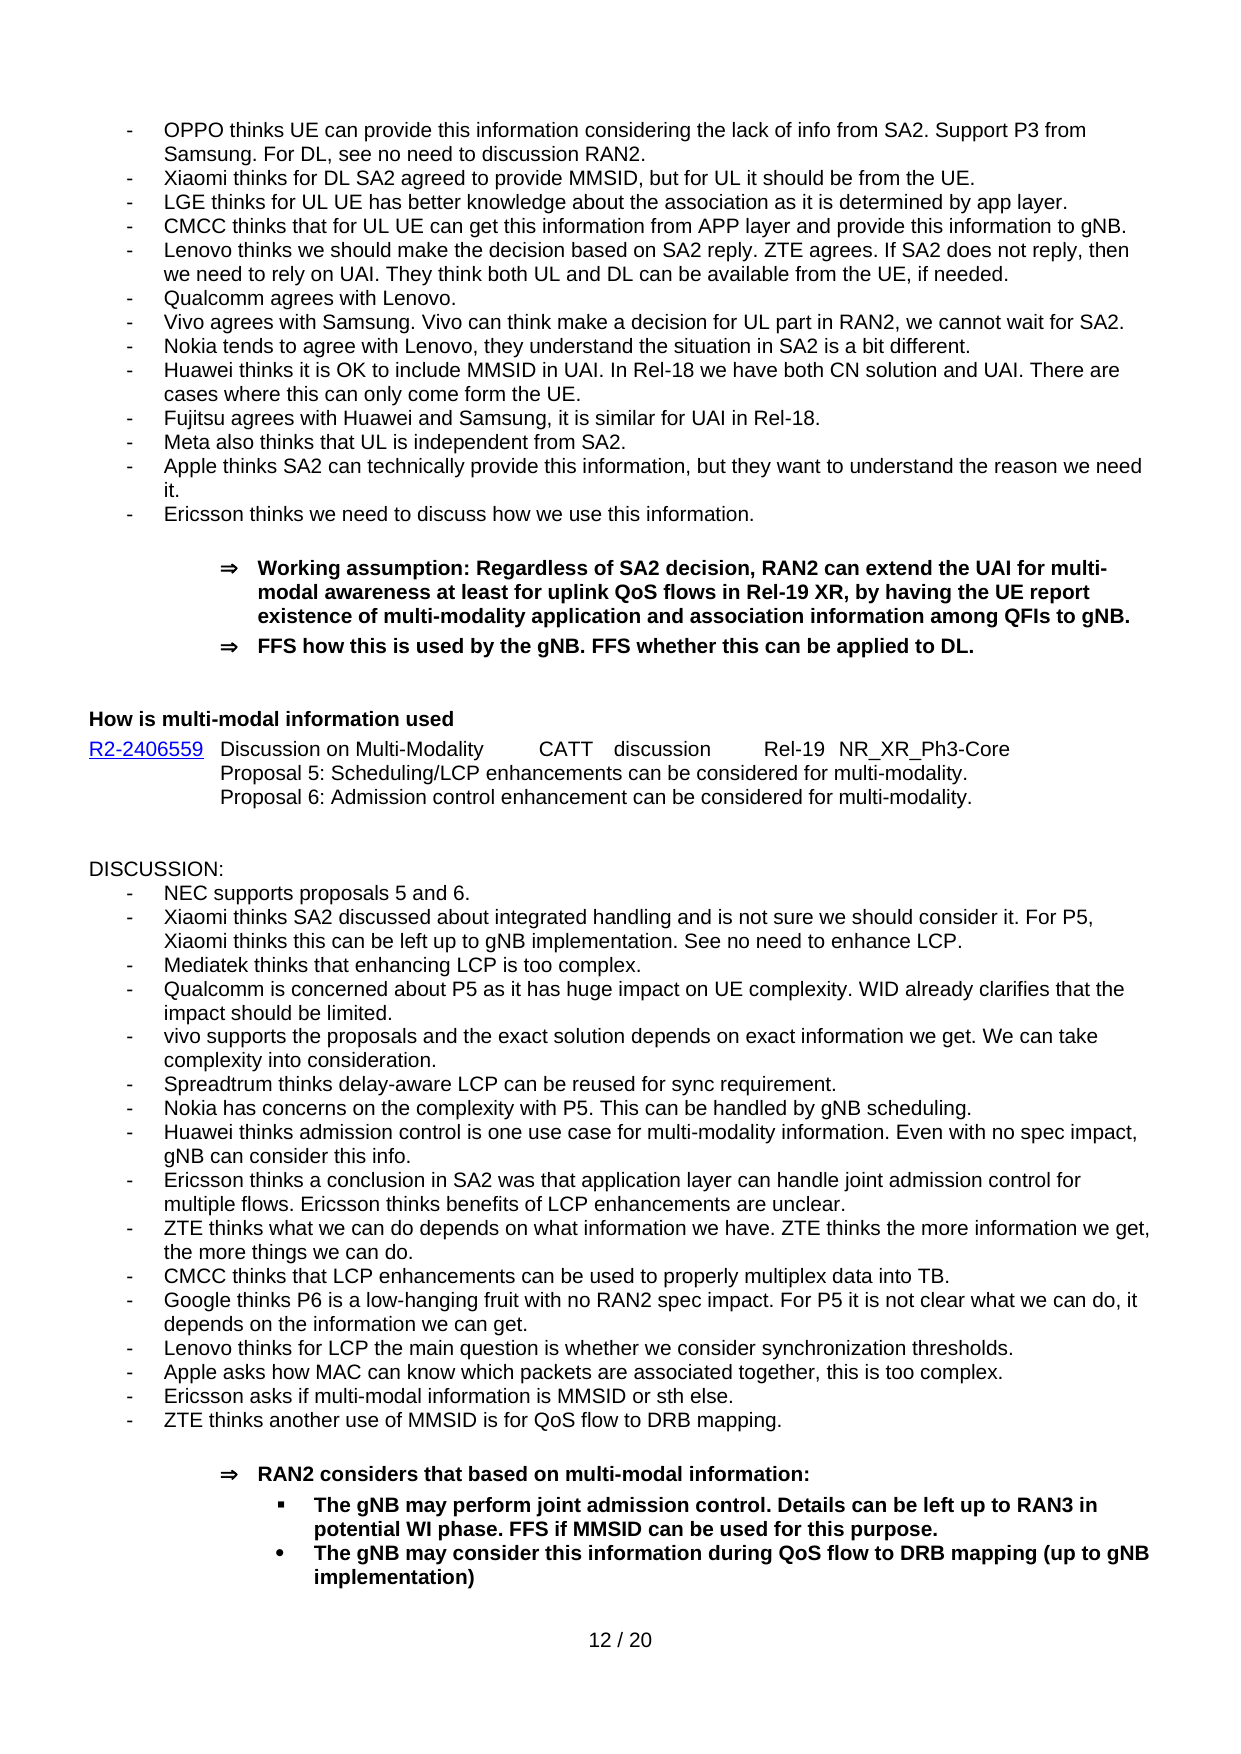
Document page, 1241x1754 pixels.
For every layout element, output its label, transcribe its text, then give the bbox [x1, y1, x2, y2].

list Vivo agrees with Samsung. Vivo can think make a decision for UL part in RAN2, we cannot wait for SA2. [126, 310, 1152, 334]
list Huawei thinks admission control is one use case for multi-modality information. Even with no spec impact, gNB can consider this info. [126, 1120, 1152, 1168]
list Meta also thinks that UL is independent from SA2. [126, 429, 1152, 453]
list ZTE thinks another use of MMSID is for QoS flow to DRB mapping. [126, 1408, 1152, 1432]
list Mediatek thinks that enhancing LCP is too complex. [126, 952, 1152, 976]
text Working assumption: Regardless of SA2 decision, RAN2 can extend the UAI for multi-modal awareness at least for uplink QoS flows in Rel-19 XR, by having the UE report existence of multi-modality application and association information among QFIs to gNB. [220, 556, 1152, 628]
text RAN2 considers that based on multi-modal information: [220, 1462, 1152, 1486]
list The gNB may consider this information during QoS flow to DRB mapping (up to gNB implementation) [276, 1541, 1152, 1589]
list Lenovo thinks for LCP the main question is whether we consider synchronization thresholds. [126, 1336, 1152, 1360]
list LGE thinks for UL UE has better knowledge about the association as it is determined by app layer. [126, 190, 1152, 214]
list Huawei thinks it is OK to include MMSID in UAI. In Rel-18 we have both CN solution and UAI. There are cases where this can only come form the UE. [126, 358, 1152, 406]
list vivo supports the proposals and the exact solution depends on exact information we get. We can take complexity into consideration. [126, 1024, 1152, 1072]
list ZTE thinks what we can do depends on what information we have. ZTE thinks the more information we get, the more things we can do. [126, 1216, 1152, 1264]
title R2-2406559 Discussion on Multi-Modality CATT discussion Rel-19 NR_XR_Ph3-Core [89, 737, 1152, 761]
list Fujitsu agrees with Huawei and Samsung, it is similar for UAI in Rel-18. [126, 406, 1152, 429]
list Ericsson asks if multi-modal information is MMSID or sth else. [126, 1384, 1152, 1408]
list OPPO thinks UE can provide this information considering the lack of info from SA2. Support P3 from Samsung. For DL, see no need to discussion RAN2. [126, 118, 1152, 166]
list Lenovo thinks we should make the decision based on SA2 reply. ZTE agrees. If SA2 does not reply, then we need to rely on UAI. They think both UL and DL can be available from the UE, if needed. [126, 238, 1152, 286]
list Google thinks P6 is a low-hanging fruit with no RAN2 spec impact. For P5 it is not clear what we can do, it depends on the information we can get. [126, 1288, 1152, 1336]
list Qualcomm agrees with Lenovo. [126, 286, 1152, 310]
list Ericsson thinks we need to discuss how we use this information. [126, 501, 1152, 525]
list Apple thinks SA2 can technically provide this information, but they want to understand the reason we need it. [126, 453, 1152, 501]
text Proposal 6: Admission control enhancement can be considered for multi-modality. [220, 785, 1152, 809]
text Proposal 5: Scheduling/LCP enhancements can be considered for multi-modality. [220, 761, 1152, 785]
list Nokia has concerns on the complexity with P5. This can be handled by gNB scheduling. [126, 1096, 1152, 1120]
text DISCUSSION: [89, 857, 1152, 881]
list Apple asks how MAC can know which packets are associated together, this is too complex. [126, 1360, 1152, 1384]
list CMCC thinks that LCP enhancements can be used to properly multiplex data into TB. [126, 1264, 1152, 1288]
list The gNB may perform joint admission control. Details can be left up to RAN3 in potential WI phase. FFS if MMSID can be used for this purpose. [276, 1493, 1152, 1541]
list Spreadtrum thinks delay-aware LCP can be reused for sync requirement. [126, 1072, 1152, 1096]
text How is multi-modal information used [89, 707, 1152, 731]
list Xiaomi thinks SA2 discussed about integrated handling and is not sure we should consider it. For P5, Xiaomi thinks this can be left up to gNB implementation. See no need to enhance LCP. [126, 904, 1152, 952]
list Nokia tends to agree with Lenovo, they understand the situation in SA2 is a bit different. [126, 334, 1152, 358]
list Qualcomm is concerned about P5 as it has huge impact on UE complexity. WID already clarifies that the impact should be limited. [126, 976, 1152, 1024]
text FFS how this is used by the gNB. FFS whether this can be applied to DL. [220, 634, 1152, 659]
list NEC supports proposals 5 and 6. [126, 881, 1152, 904]
list Xiaomi thinks for DL SA2 agreed to provide MMSID, but for UL it should be from the UE. [126, 166, 1152, 190]
list CMCC thinks that for UL UE can get this information from APP layer and provide this information to gNB. [126, 214, 1152, 238]
list Ericsson thinks a conclusion in SA2 was that application layer can handle joint admission control for multiple flows. Ericsson thinks benefits of LCP enhancements are unclear. [126, 1168, 1152, 1216]
